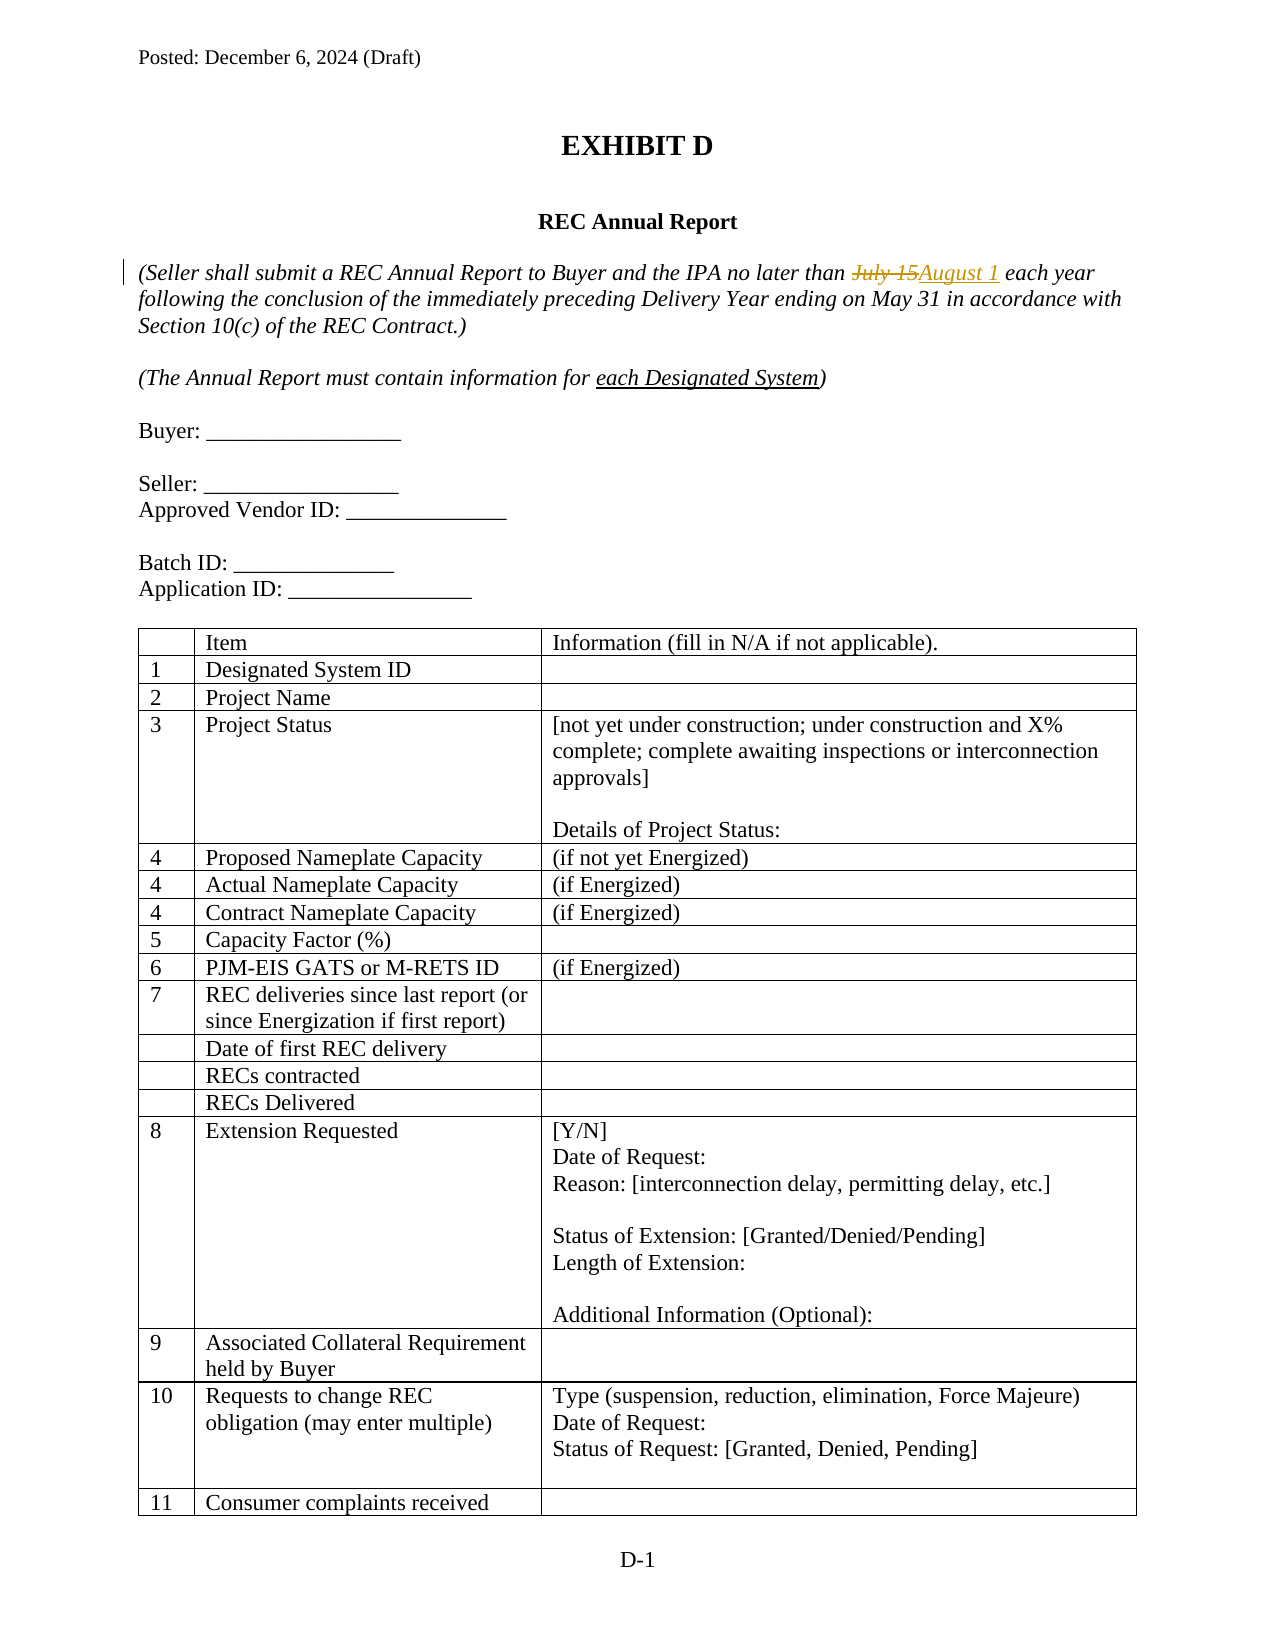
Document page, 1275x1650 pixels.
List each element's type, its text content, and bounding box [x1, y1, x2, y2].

table_cell [542, 1035, 1136, 1061]
table_cell [542, 1329, 1136, 1381]
table_cell Contract Nameplate Capacity [195, 899, 541, 925]
table_cell [not yet under construction; under construction and X% complete; complete awaiting inspections or interconnection approvals] Details of Project Status: [542, 711, 1136, 843]
text Application ID: ________________ [138, 575, 1137, 602]
subtitle EXHIBIT D [138, 128, 1137, 161]
table_cell [542, 684, 1136, 710]
table_cell (if Energized) [542, 954, 1136, 980]
table_cell [542, 1062, 1136, 1088]
table_cell 1 [139, 656, 194, 683]
table_cell 7 [139, 981, 194, 1034]
table_cell 9 [139, 1329, 194, 1381]
table_cell REC deliveries since last report (or since Energization if first report) [195, 981, 541, 1034]
table_cell 4 [139, 871, 194, 898]
table_cell Type (suspension, reduction, elimination, Force Majeure) Date of Request: Status of Request: [Granted, Denied, Pending] [542, 1383, 1136, 1488]
table_cell [542, 1489, 1136, 1515]
table_cell 4 [139, 844, 194, 870]
table_cell [Y/N] Date of Request: Reason: [interconnection delay, permitting delay, etc.] Status of Extension: [Granted/Denied/Pending] Length of Extension: Additional Information (Optional): [542, 1117, 1136, 1328]
subtitle REC Annual Report [138, 208, 1137, 234]
table_cell Designated System ID [195, 656, 541, 683]
text Buyer: _________________ [138, 417, 1137, 443]
table_cell (if not yet Energized) [542, 844, 1136, 870]
text Seller: _________________ [138, 470, 1137, 496]
table_cell 10 [139, 1383, 194, 1488]
table_cell 6 [139, 954, 194, 980]
table_cell 2 [139, 684, 194, 710]
table_header Information (fill in N/A if not applicable). [542, 629, 1136, 655]
table_cell Project Name [195, 684, 541, 710]
table_cell [542, 656, 1136, 683]
table_cell Consumer complaints received [195, 1489, 541, 1515]
table_cell PJM-EIS GATS or M-RETS ID [195, 954, 541, 980]
text (The Annual Report must contain information for each Designated System) [138, 364, 1137, 391]
table_cell Date of first REC delivery [195, 1035, 541, 1061]
table_header [139, 629, 194, 655]
table_cell 11 [139, 1489, 194, 1515]
table_cell Extension Requested [195, 1117, 541, 1328]
table_cell Associated Collateral Requirement held by Buyer [195, 1329, 541, 1381]
table_cell 5 [139, 926, 194, 952]
table_cell 8 [139, 1117, 194, 1328]
table_cell Capacity Factor (%) [195, 926, 541, 952]
table_header Item [195, 629, 541, 655]
table_cell (if Energized) [542, 871, 1136, 898]
text (Seller shall submit a REC Annual Report to Buyer and the IPA no later than each year following the conclusion of the immediately preceding Delivery Year ending on May 31 in accordance with Section 10(c) of the REC Contract.) [138, 259, 1137, 338]
table_cell [139, 1090, 194, 1116]
table_cell Requests to change REC obligation (may enter multiple) [195, 1383, 541, 1488]
table_cell RECs contracted [195, 1062, 541, 1088]
table_cell 4 [139, 899, 194, 925]
table_cell 3 [139, 711, 194, 843]
table_cell [542, 1090, 1136, 1116]
table_cell (if Energized) [542, 899, 1136, 925]
table_cell RECs Delivered [195, 1090, 541, 1116]
table_cell Actual Nameplate Capacity [195, 871, 541, 898]
table_cell Project Status [195, 711, 541, 843]
table_cell [139, 1062, 194, 1088]
table_cell [139, 1035, 194, 1061]
table_cell Proposed Nameplate Capacity [195, 844, 541, 870]
text Batch ID: ______________ [138, 549, 1137, 575]
table_cell [542, 926, 1136, 952]
text Approved Vendor ID: ______________ [138, 496, 1137, 522]
table_cell [542, 981, 1136, 1034]
